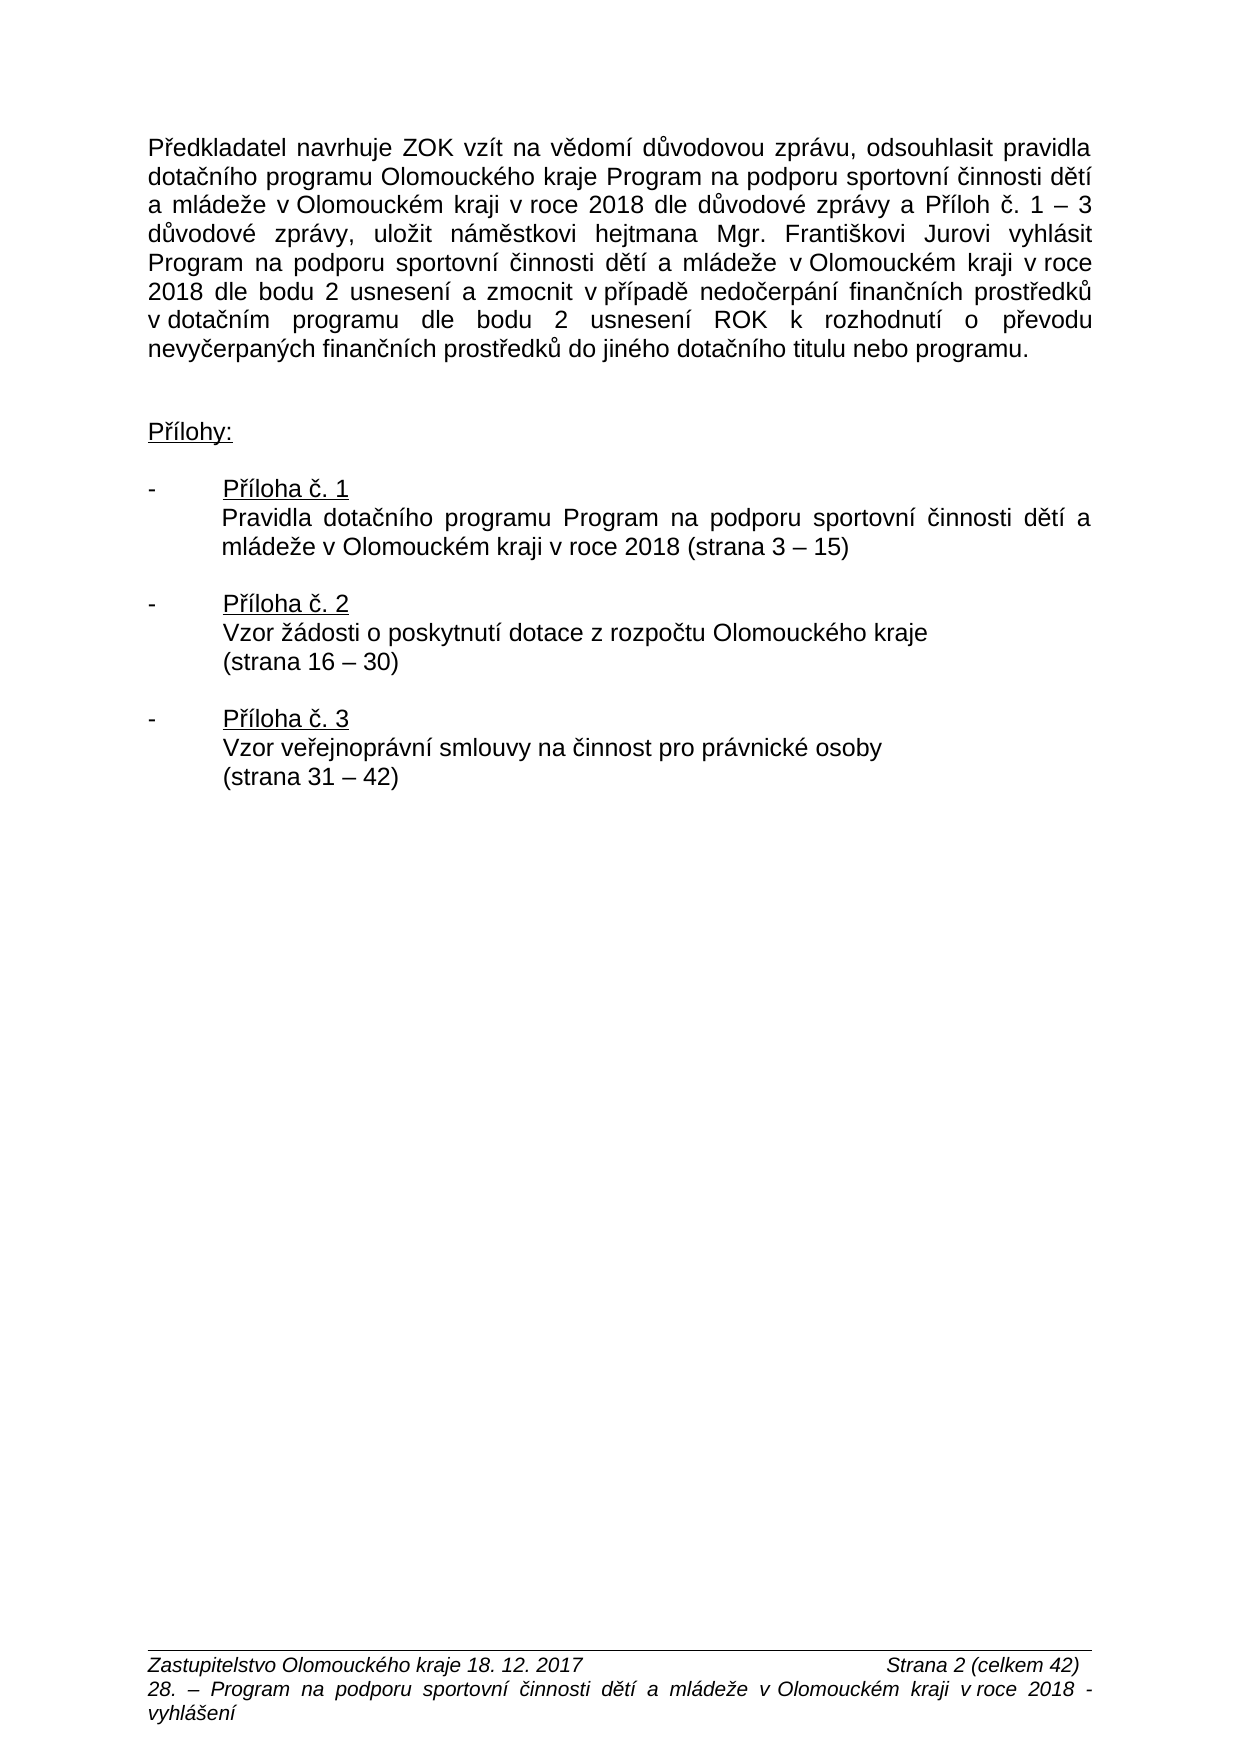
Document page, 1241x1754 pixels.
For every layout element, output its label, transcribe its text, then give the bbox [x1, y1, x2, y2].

text (strana 16 – 30) [223, 647, 1092, 675]
text Vzor žádosti o poskytnutí dotace z rozpočtu Olomouckého kraje [223, 618, 1092, 647]
list Příloha č. 2 [148, 589, 1092, 618]
text Vzor veřejnoprávní smlouvy na činnost pro právnické osoby [223, 733, 1092, 762]
text Předkladatel navrhuje ZOK vzít na vědomí důvodovou zprávu, odsouhlasit pravidla dotačního programu Olomouckého kraje Program na podporu sportovní činnosti dětí a mládeže v Olomouckém kraji v roce 2018 dle důvodové zprávy a Příloh č. 1 – 3 důvodové zprávy, uložit náměstkovi hejtmana Mgr. Františkovi Jurovi vyhlásit Program na podporu sportovní činnosti dětí a mládeže v Olomouckém kraji v roce 2018 dle bodu 2 usnesení a zmocnit v případě nedočerpání finančních prostředků v dotačním programu dle bodu 2 usnesení ROK k rozhodnutí o převodu nevyčerpaných finančních prostředků do jiného dotačního titulu nebo programu. [148, 133, 1092, 363]
text Přílohy: [148, 417, 1092, 445]
text (strana 31 – 42) [223, 762, 1092, 790]
list Příloha č. 1 [148, 474, 1092, 503]
list Příloha č. 3 [148, 704, 1092, 733]
text Pravidla dotačního programu Program na podporu sportovní činnosti dětí a mládeže v Olomouckém kraji v roce 2018 (strana 3 – 15) [221, 503, 1092, 560]
